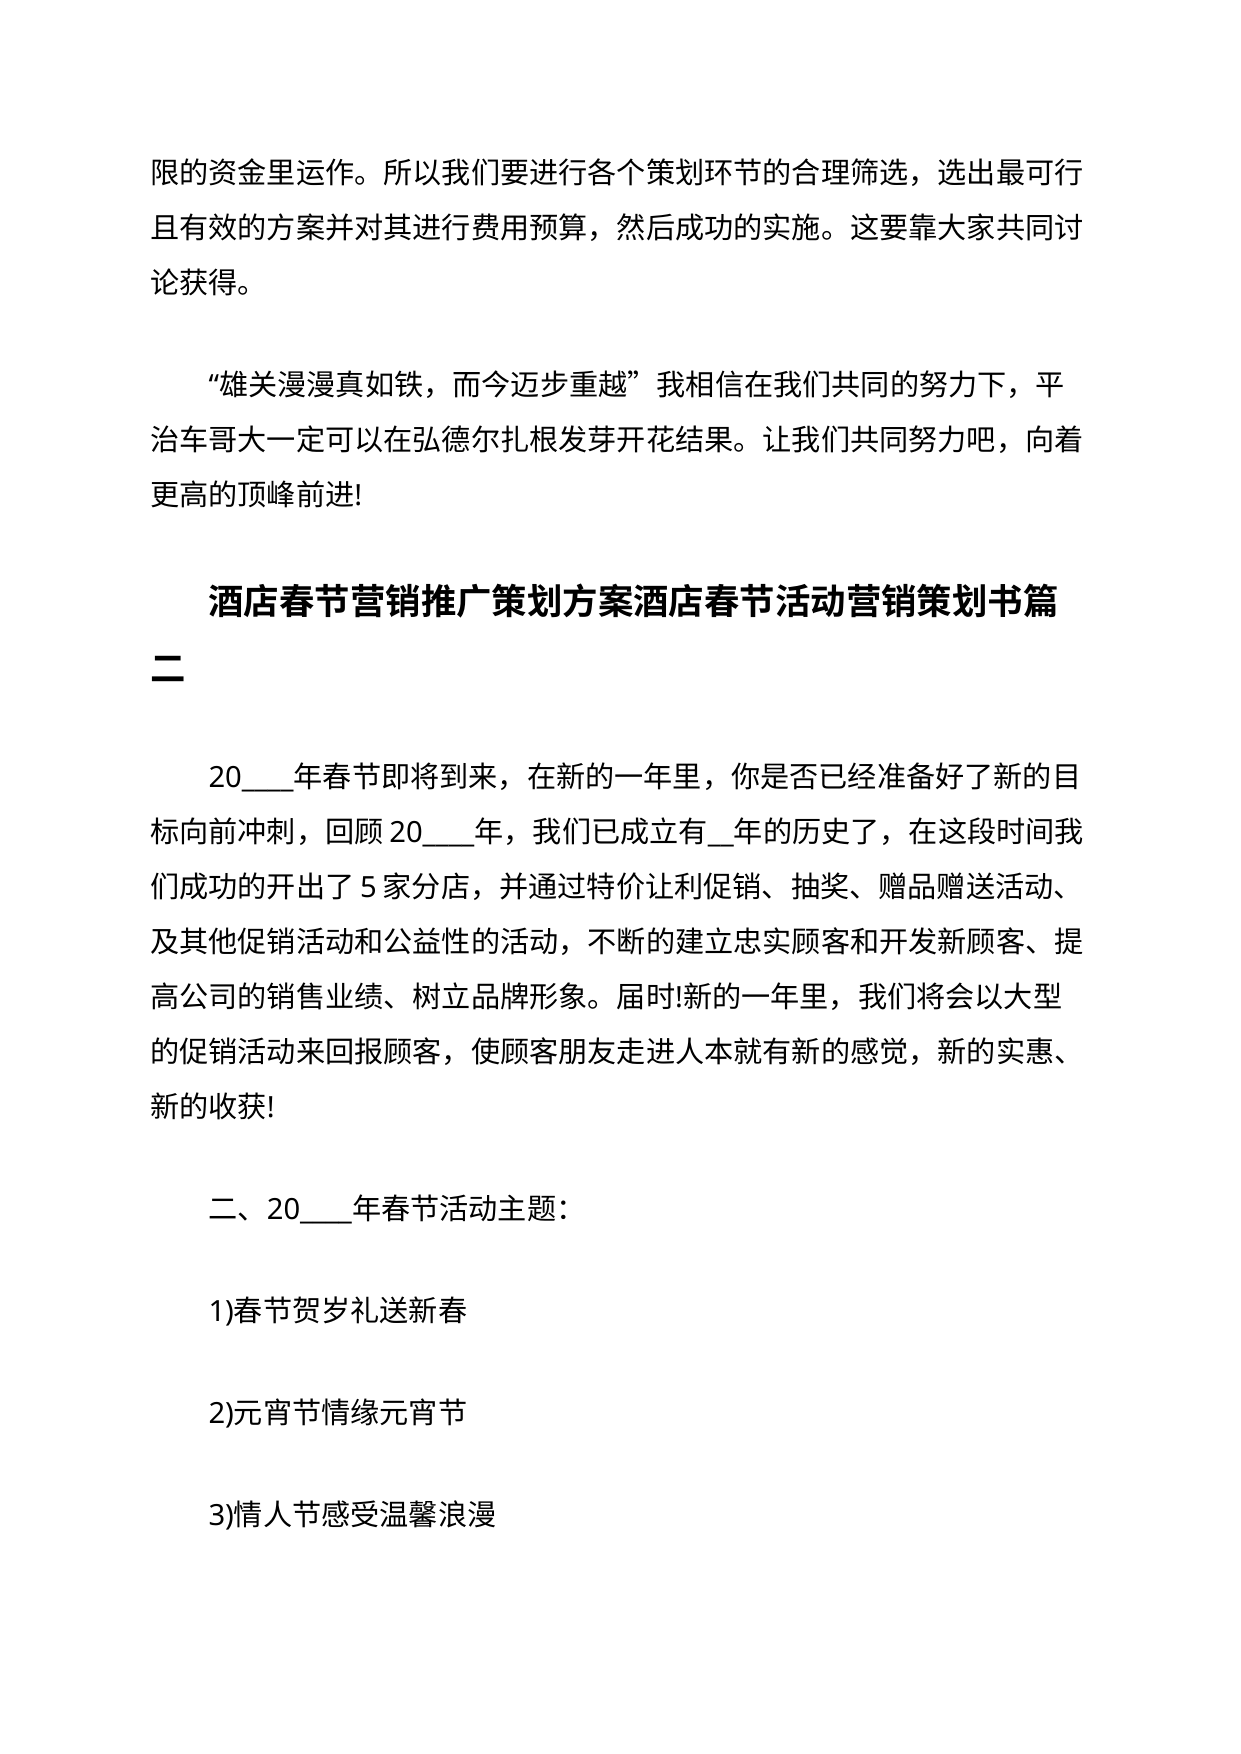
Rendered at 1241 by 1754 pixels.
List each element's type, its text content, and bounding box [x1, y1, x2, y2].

text 二、20____年春节活动主题： [150, 1185, 1090, 1228]
text 酒店春节营销推广策划方案酒店春节活动营销策划书篇二 [150, 573, 1090, 691]
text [150, 150, 1090, 302]
text 2)元宵节情缘元宵节 [150, 1389, 1090, 1432]
text 1)春节贺岁礼送新春 [150, 1287, 1090, 1329]
text 3)情人节感受温馨浪漫 [150, 1491, 1090, 1533]
text 20____年春节即将到来，在新的一年里，你是否已经准备好了新的目标向前冲刺，回顾20____年，我们已成立有__年的历史了，在这段时间我们成功的开出了5家分店，并通过特价让利促销、抽奖、赠品赠送活动、及其他促销活动和公益性的活动，不断的建立忠实顾客和开发新顾客、提高公司的销售业绩、树立品牌形象。届时!新的一年里，我们将会以大型的促销活动来回报顾客，使顾客朋友走进人本就有新的感觉，新的实惠、新的收获! [150, 753, 1090, 1126]
text “雄关漫漫真如铁，而今迈步重越”我相信在我们共同的努力下，平治车哥大一定可以在弘德尔扎根发芽开花结果。让我们共同努力吧，向着更高的顶峰前进! [150, 362, 1090, 514]
